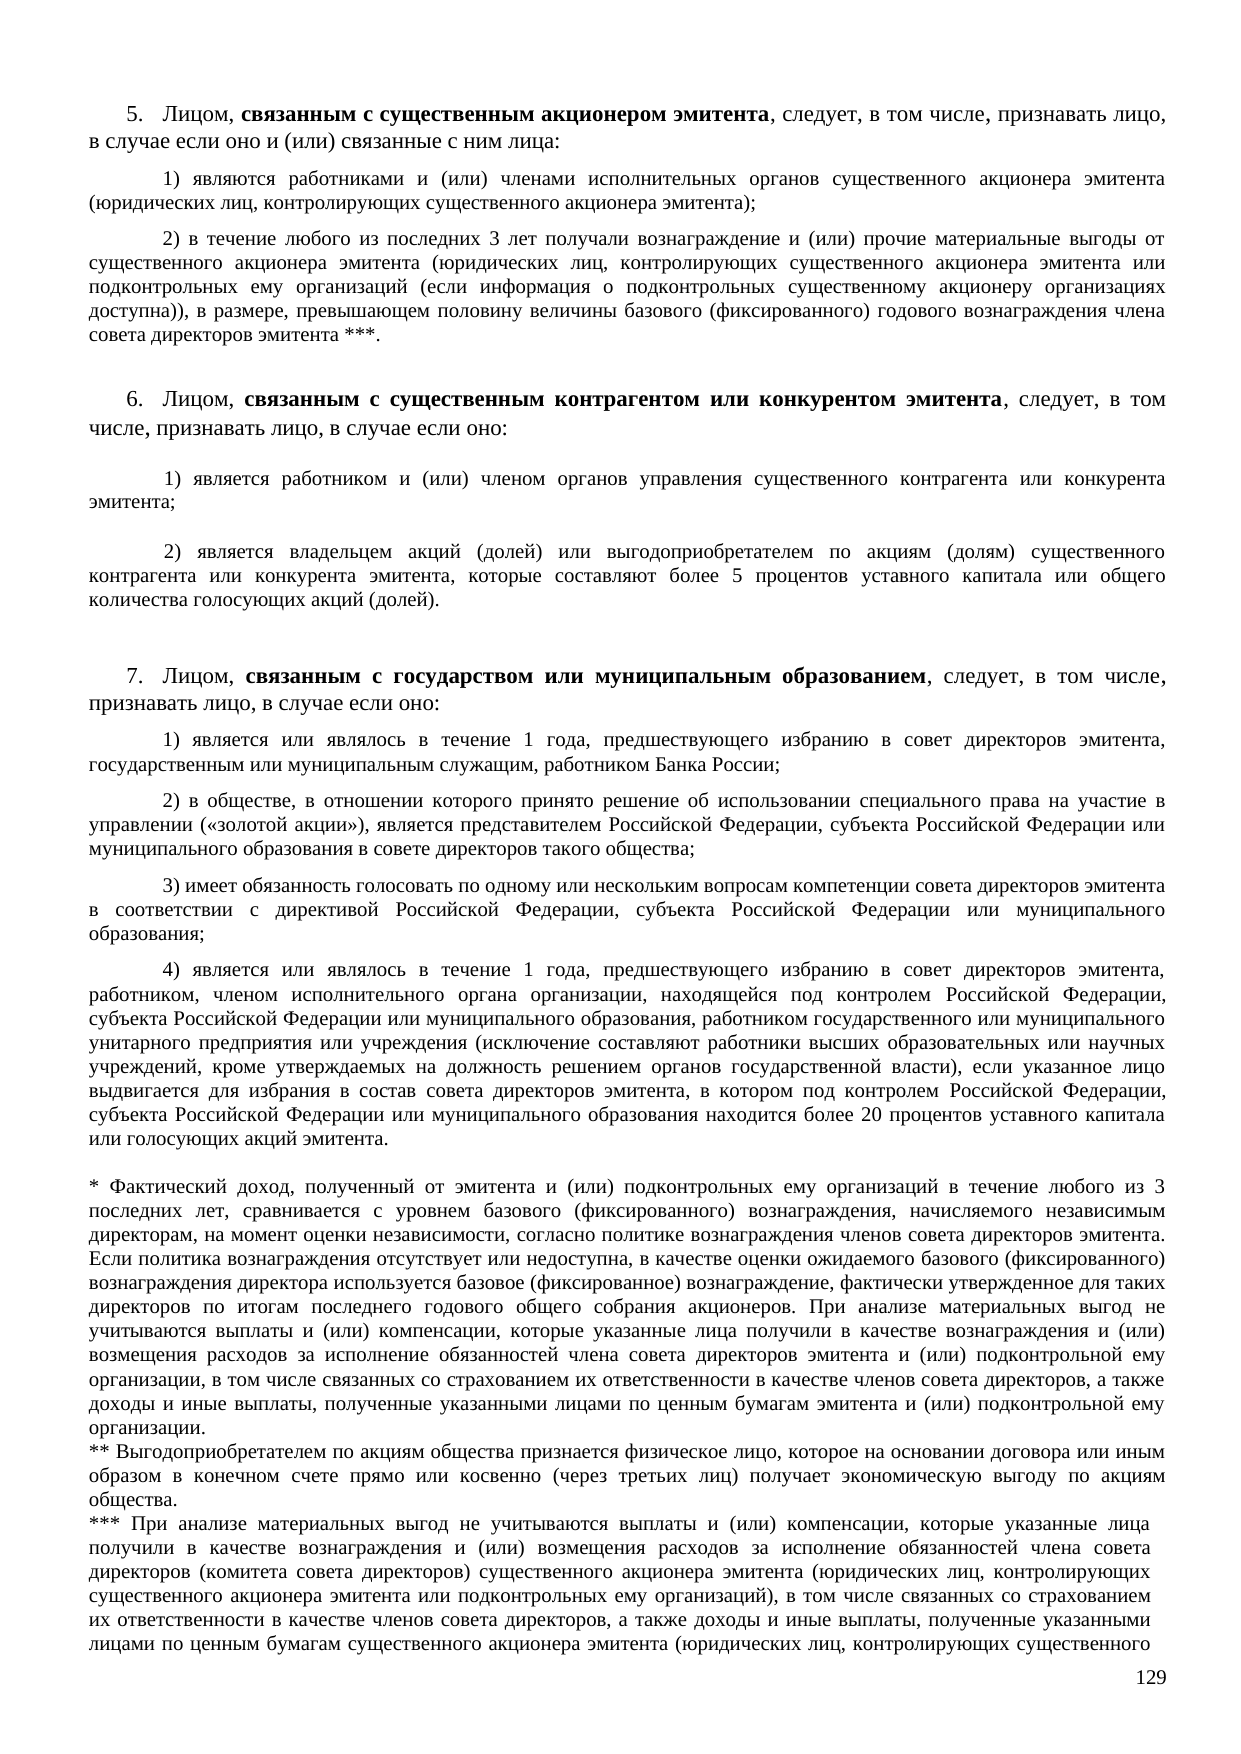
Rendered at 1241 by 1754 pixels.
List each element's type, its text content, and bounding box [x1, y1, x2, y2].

text 2) является владельцем акций (долей) или выгодоприобретателем по акциям (долям) существенного контрагента или конкурента эмитента, которые составляют более 5 процентов уставного капитала или общего количества голосующих акций (долей). [89, 538, 1167, 611]
text 2) в течение любого из последних 3 лет получали вознаграждение и (или) прочие материальные выгоды от существенного акционера эмитента (юридических лиц, контролирующих существенного акционера эмитента или подконтрольных ему организаций (если информация о подконтрольных существенному акционеру организациях доступна)), в размере, превышающем половину величины базового (фиксированного) годового вознаграждения члена совета директоров эмитента ***. [89, 226, 1167, 346]
list Лицом, связанным с существенным контрагентом или конкурентом эмитента, следует, в том числе, признавать лицо, в случае если оно: [89, 385, 1167, 440]
text 1) является или являлось в течение 1 года, предшествующего избранию в совет директоров эмитента, государственным или муниципальным служащим, работником Банка России; [89, 727, 1167, 776]
text 1) является работником и (или) членом органов управления существенного контрагента или конкурента эмитента; [89, 465, 1167, 513]
text 1) являются работниками и (или) членами исполнительных органов существенного акционера эмитента (юридических лиц, контролирующих существенного акционера эмитента); [89, 166, 1167, 214]
text ** Выгодоприобретателем по акциям общества признается физическое лицо, которое на основании договора или иным образом в конечном счете прямо или косвенно (через третьих лиц) получает экономическую выгоду по акциям общества. [89, 1439, 1167, 1511]
text * Фактический доход, полученный от эмитента и (или) подконтрольных ему организаций в течение любого из 3 последних лет, сравнивается с уровнем базового (фиксированного) вознаграждения, начисляемого независимым директорам, на момент оценки независимости, согласно политике вознаграждения членов совета директоров эмитента. Если политика вознаграждения отсутствует или недоступна, в качестве оценки ожидаемого базового (фиксированного) вознаграждения директора используется базовое (фиксированное) вознаграждение, фактически утвержденное для таких директоров по итогам последнего годового общего собрания акционеров. При анализе материальных выгод не учитываются выплаты и (или) компенсации, которые указанные лица получили в качестве вознаграждения и (или) возмещения расходов за исполнение обязанностей члена совета директоров эмитента и (или) подконтрольной ему организации, в том числе связанных со страхованием их ответственности в качестве членов совета директоров, а также доходы и иные выплаты, полученные указанными лицами по ценным бумагам эмитента и (или) подконтрольной ему организации. [89, 1174, 1167, 1439]
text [89, 1511, 1152, 1655]
list Лицом, связанным с государством или муниципальным образованием, следует, в том числе, признавать лицо, в случае если оно: [89, 660, 1167, 715]
list Лицом, связанным с существенным акционером эмитента, следует, в том числе, признавать лицо, в случае если оно и (или) связанные с ним лица: [89, 98, 1167, 153]
text 2) в обществе, в отношении которого принято решение об использовании специального права на участие в управлении («золотой акции»), является представителем Российской Федерации, субъекта Российской Федерации или муниципального образования в совете директоров такого общества; [89, 788, 1167, 860]
text 4) является или являлось в течение 1 года, предшествующего избранию в совет директоров эмитента, работником, членом исполнительного органа организации, находящейся под контролем Российской Федерации, субъекта Российской Федерации или муниципального образования, работником государственного или муниципального унитарного предприятия или учреждения (исключение составляют работники высших образовательных или научных учреждений, кроме утверждаемых на должность решением органов государственной власти), если указанное лицо выдвигается для избрания в состав совета директоров эмитента, в котором под контролем Российской Федерации, субъекта Российской Федерации или муниципального образования находится более 20 процентов уставного капитала или голосующих акций эмитента. [89, 957, 1167, 1150]
text 3) имеет обязанность голосовать по одному или нескольким вопросам компетенции совета директоров эмитента в соответствии с директивой Российской Федерации, субъекта Российской Федерации или муниципального образования; [89, 873, 1167, 945]
